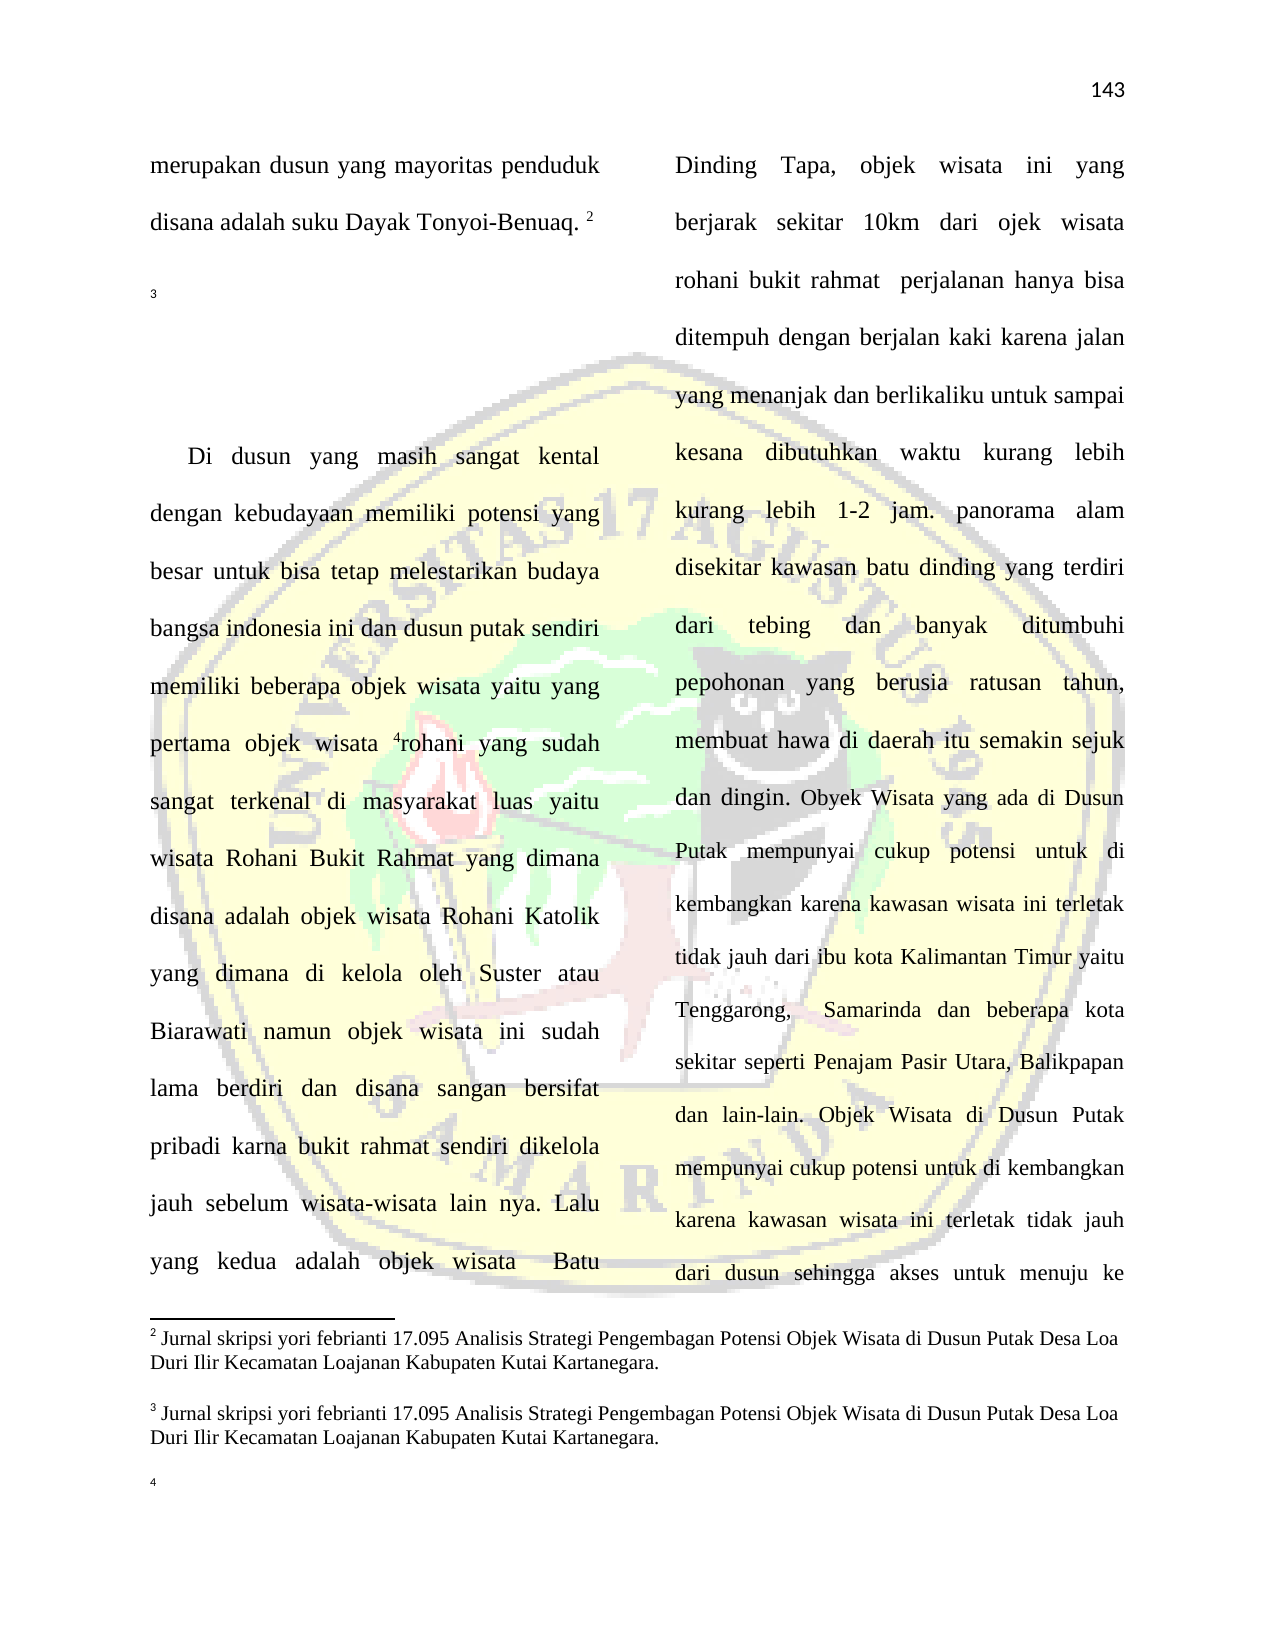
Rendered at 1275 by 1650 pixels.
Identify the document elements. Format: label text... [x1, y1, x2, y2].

text Kabupaten Kutai Kartanegara memiliki potensi di sektor Pariwisata, salah satunya Kabupaten Kutai Kartanegara desa Loaduri Ilir tepatnya Dusun Putak memiliki objek wisata sejarah yang sangat menarik untuk dikunjungi, dusun putak merupakan suatu dusun yang berada di dalam desa loaduri ilir, namun wisata ini belum dikembangkan secara spesifik dan mulai dikembangkan lagi setelah tahun 2017 akhir. Di dusun putak merupakan dusun yang mayoritas penduduk disana adalah suku Dayak Tonyoi-Benuaq. [150, 150, 600, 236]
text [150, 441, 600, 1275]
